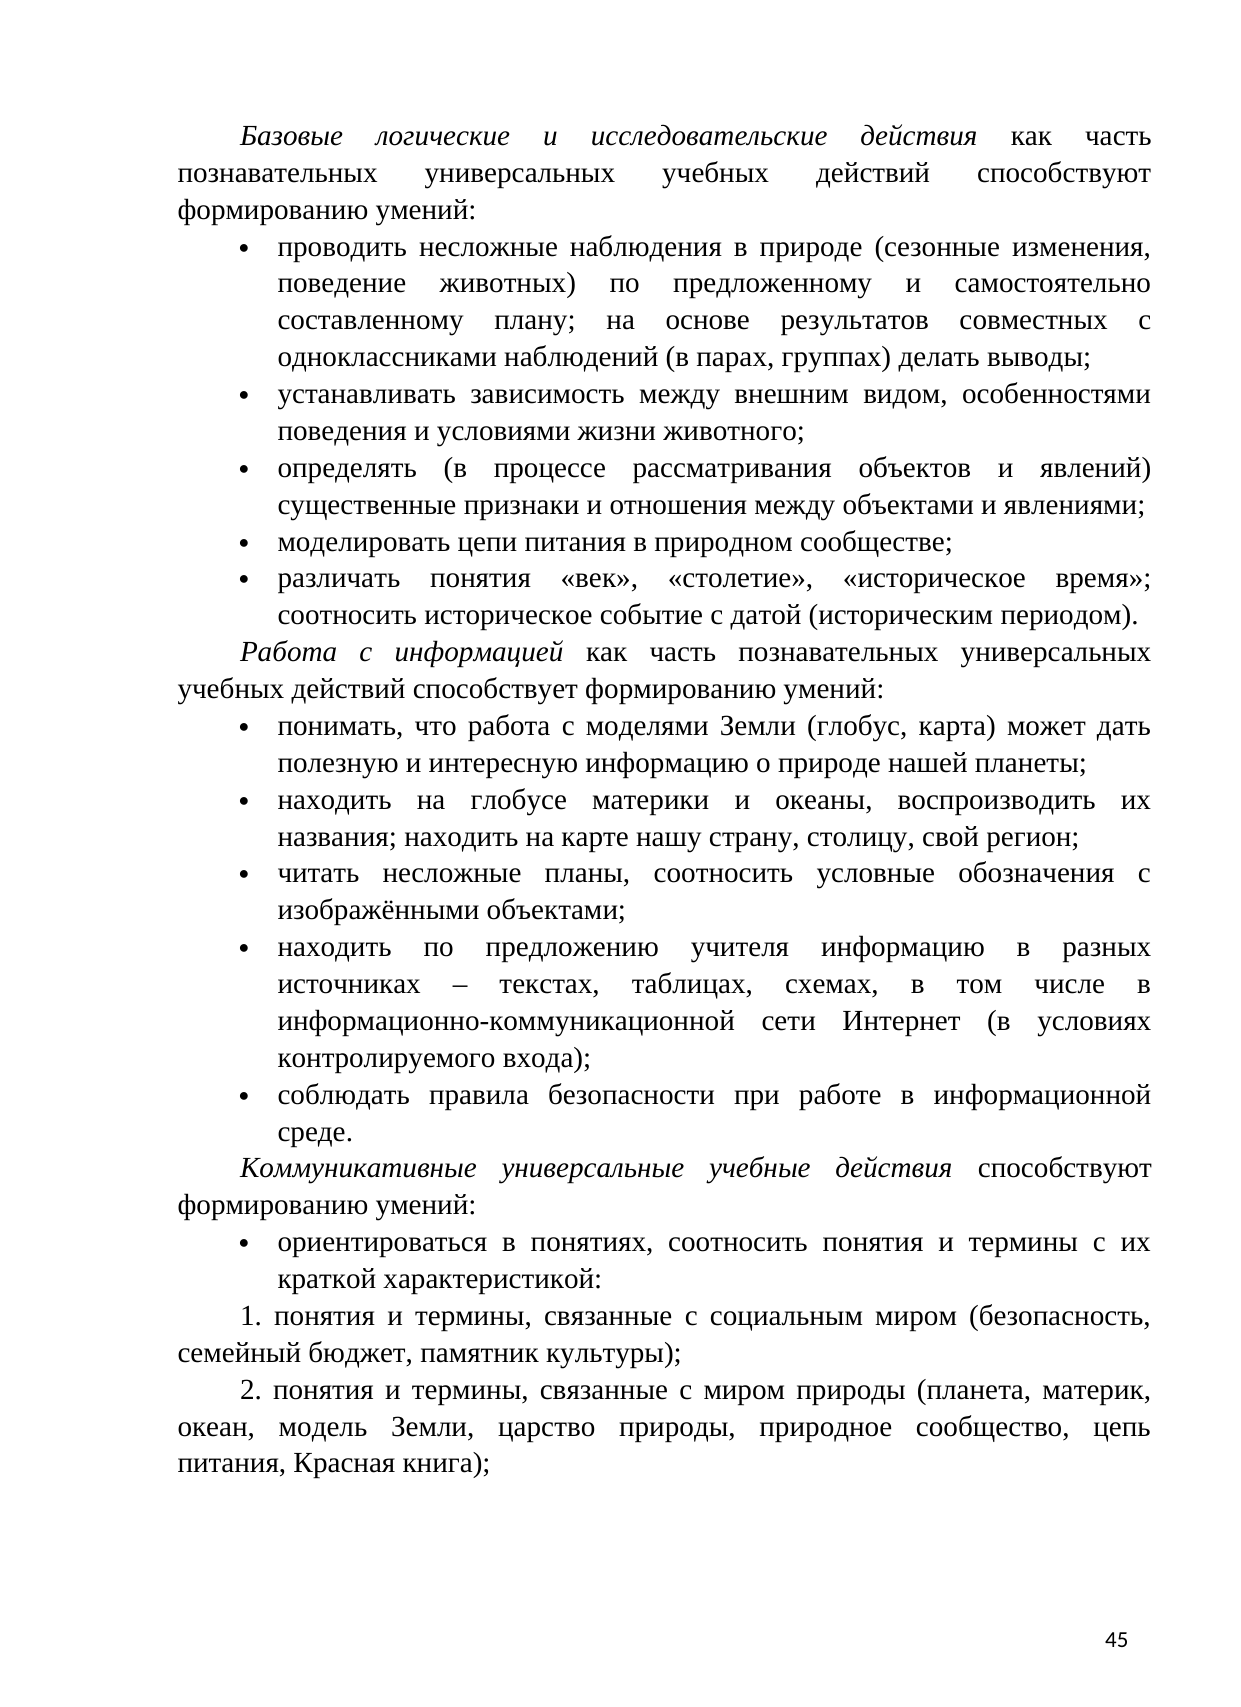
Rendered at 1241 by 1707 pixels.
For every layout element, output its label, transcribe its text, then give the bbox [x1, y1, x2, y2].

list соблюдать правила безопасности при работе в информационной среде. [240, 1077, 1152, 1147]
list различать понятия «век», «столетие», «историческое время»; соотносить историческое событие с датой (историческим периодом). [240, 561, 1152, 631]
list моделировать цепи питания в природном сообществе; [240, 524, 1152, 557]
list читать несложные планы, соотносить условные обозначения с изображёнными объектами; [240, 856, 1152, 926]
list понимать, что работа с моделями Земли (глобус, карта) может дать полезную и интересную информацию о природе нашей планеты; [240, 708, 1152, 778]
list устанавливать зависимость между внешним видом, особенностями поведения и условиями жизни животного; [240, 376, 1152, 447]
list определять (в процессе рассматривания объектов и явлений) существенные признаки и отношения между объектами и явлениями; [240, 450, 1152, 520]
text 2. понятия и термины, связанные с миром природы (планета, материк, океан, модель Земли, царство природы, природное сообщество, цепь питания, Красная книга); [177, 1372, 1152, 1479]
text Работа с информацией как часть познавательных универсальных учебных действий способствует формированию умений: [177, 634, 1152, 705]
list находить на глобусе материки и океаны, воспроизводить их названия; находить на карте нашу страну, столицу, свой регион; [240, 782, 1152, 852]
list ориентироваться в понятиях, соотносить понятия и термины с их краткой характеристикой: [240, 1224, 1152, 1295]
list находить по предложению учителя информацию в разных источниках – текстах, таблицах, схемах, в том числе в информационно-коммуникационной сети Интернет (в условиях контролируемого входа); [240, 929, 1152, 1073]
list проводить несложные наблюдения в природе (сезонные изменения, поведение животных) по предложенному и самостоятельно составленному плану; на основе результатов совместных с одноклассниками наблюдений (в парах, группах) делать выводы; [240, 229, 1152, 373]
text Базовые логические и исследовательские действия как часть познавательных универсальных учебных действий способствуют формированию умений: [177, 118, 1152, 225]
text Коммуникативные универсальные учебные действия способствуют формированию умений: [177, 1151, 1152, 1221]
text 1. понятия и термины, связанные с социальным миром (безопасность, семейный бюджет, памятник культуры); [177, 1298, 1152, 1368]
